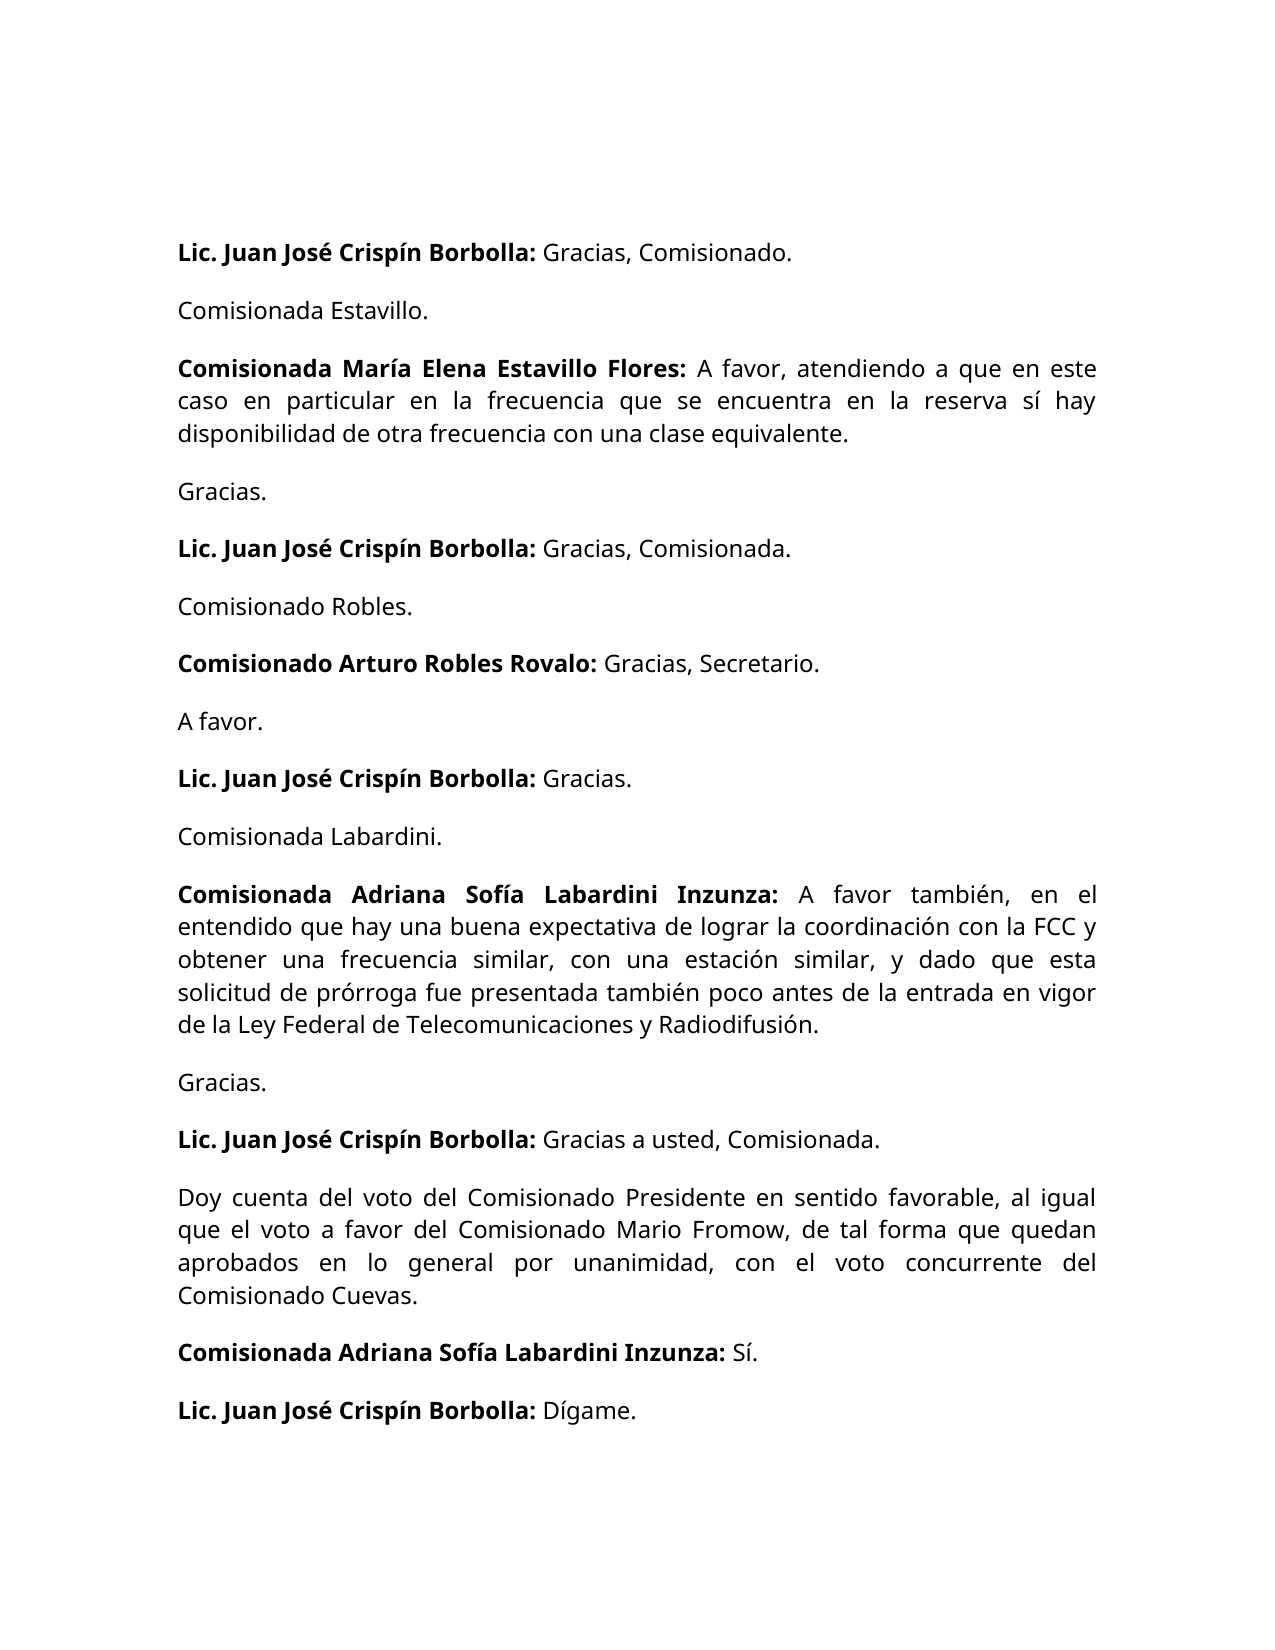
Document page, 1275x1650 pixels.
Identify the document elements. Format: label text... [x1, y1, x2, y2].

text Comisionada María Elena Estavillo Flores: A favor, atendiendo a que en este caso en particular en la frecuencia que se encuentra en la reserva sí hay disponibilidad de otra frecuencia con una clase equivalente. [177, 351, 1098, 449]
text Lic. Juan José Crispín Borbolla: Gracias, Comisionado. [177, 236, 1098, 269]
text Comisionada Estavillo. [177, 294, 1098, 326]
text Comisionada Labardini. [177, 820, 1098, 852]
text Comisionada Adriana Sofía Labardini Inzunza: A favor también, en el entendido que hay una buena expectativa de lograr la coordinación con la FCC y obtener una frecuencia similar, con una estación similar, y dado que esta solicitud de prórroga fue presentada también poco antes de la entrada en vigor de la Ley Federal de Telecomunicaciones y Radiodifusión. [177, 877, 1098, 1041]
text Doy cuenta del voto del Comisionado Presidente en sentido favorable, al igual que el voto a favor del Comisionado Mario Fromow, de tal forma que quedan aprobados en lo general por unanimidad, con el voto concurrente del Comisionado Cuevas. [177, 1181, 1098, 1311]
text Comisionada Adriana Sofía Labardini Inzunza: Sí. [177, 1336, 1098, 1369]
text Gracias. [177, 1066, 1098, 1098]
text A favor. [177, 705, 1098, 737]
text Comisionado Robles. [177, 589, 1098, 622]
text Lic. Juan José Crispín Borbolla: Dígame. [177, 1394, 1098, 1426]
text Lic. Juan José Crispín Borbolla: Gracias. [177, 762, 1098, 795]
text Lic. Juan José Crispín Borbolla: Gracias, Comisionada. [177, 532, 1098, 564]
text Gracias. [177, 474, 1098, 507]
text Lic. Juan José Crispín Borbolla: Gracias a usted, Comisionada. [177, 1123, 1098, 1156]
text Comisionado Arturo Robles Rovalo: Gracias, Secretario. [177, 647, 1098, 680]
